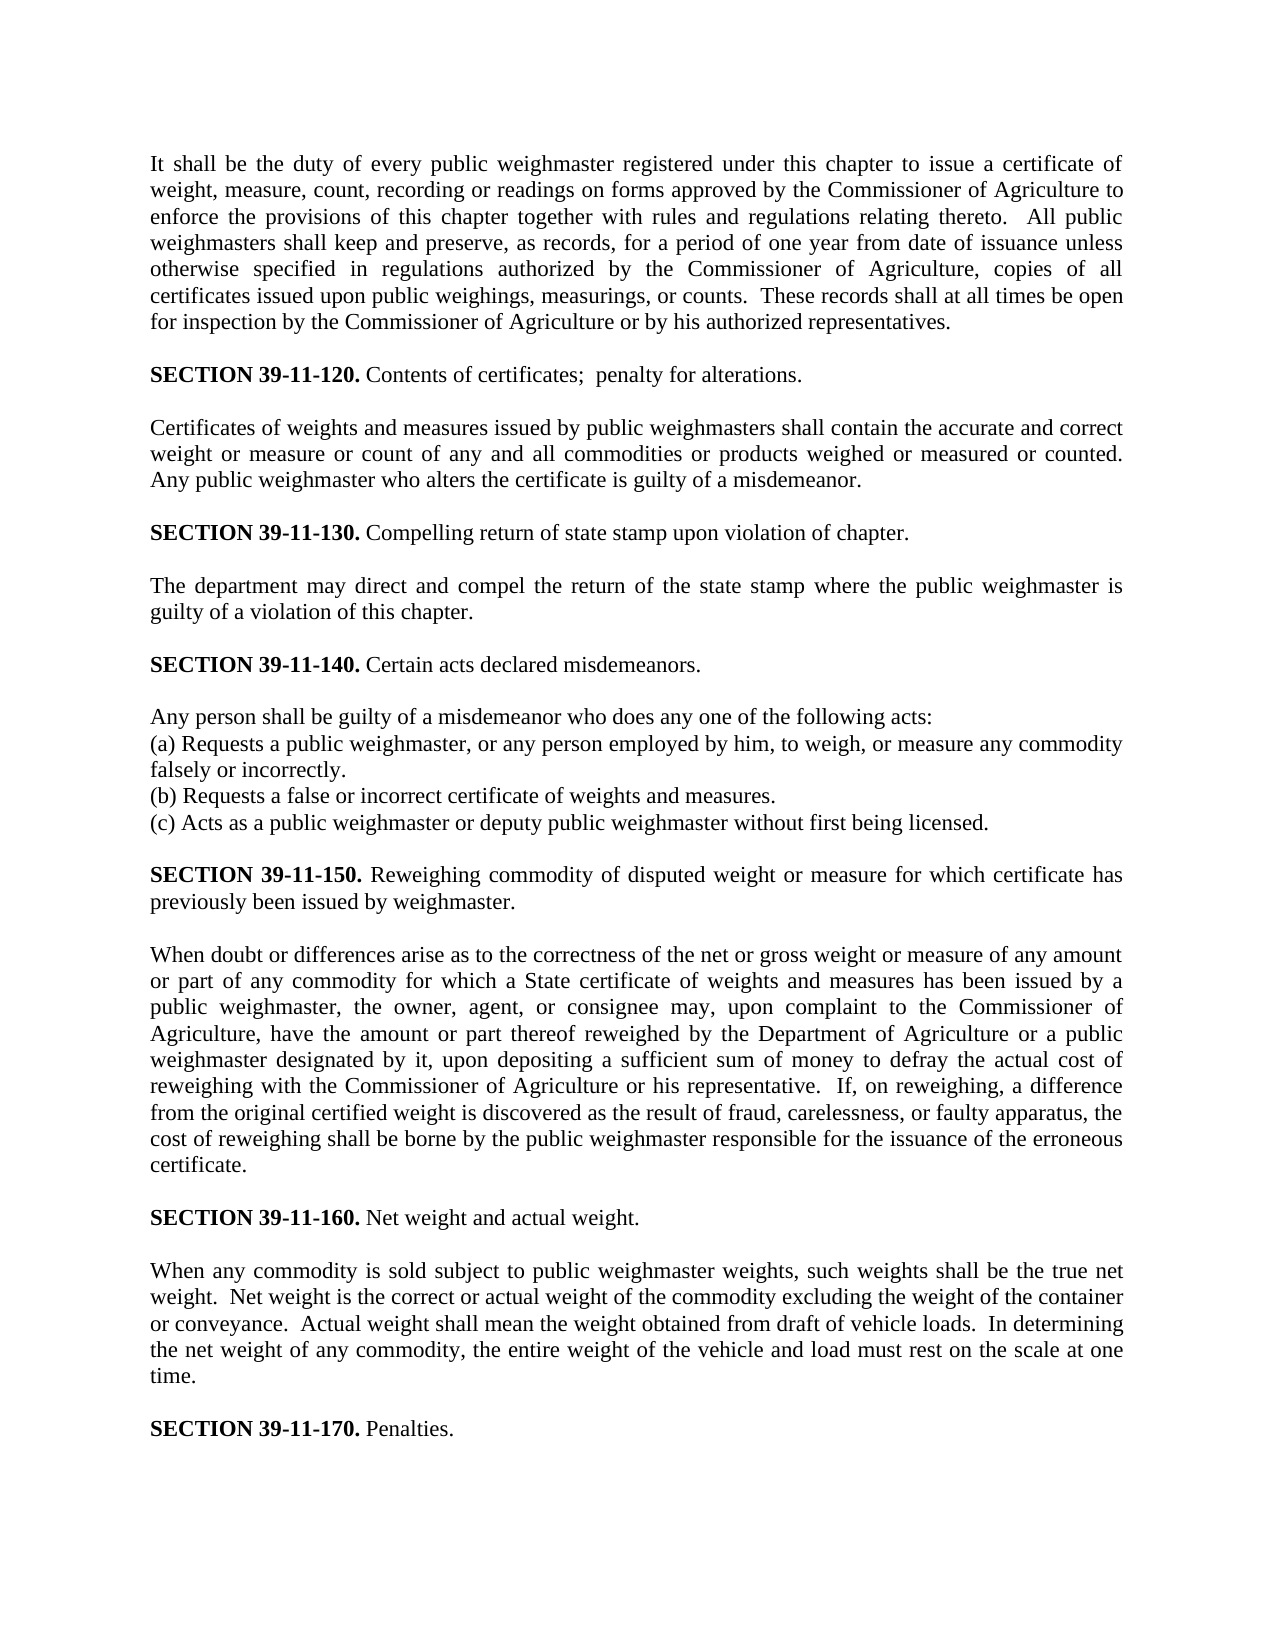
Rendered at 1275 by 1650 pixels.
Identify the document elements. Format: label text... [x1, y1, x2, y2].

text (a) Requests a public weighmaster, or any person employed by him, to weigh, or measure any commodity falsely or incorrectly. [150, 730, 1125, 782]
text SECTION 39-11-120. Contents of certificates; penalty for alterations. [150, 361, 1125, 387]
text (c) Acts as a public weighmaster or deputy public weighmaster without first being licensed. [150, 809, 1125, 835]
text Certificates of weights and measures issued by public weighmasters shall contain the accurate and correct weight or measure or count of any and all commodities or products weighed or measured or counted. Any public weighmaster who alters the certificate is guilty of a misdemeanor. [150, 413, 1125, 493]
text SECTION 39-11-130. Compelling return of state stamp upon violation of chapter. [150, 519, 1125, 545]
text Any person shall be guilty of a misdemeanor who does any one of the following acts: [150, 703, 1125, 730]
text It shall be the duty of every public weighmaster registered under this chapter to issue a certificate of weight, measure, count, recording or readings on forms approved by the Commissioner of Agriculture to enforce the provisions of this chapter together with rules and regulations relating thereto. All public weighmasters shall keep and preserve, as records, for a period of one year from date of issuance unless otherwise specified in regulations authorized by the Commissioner of Agriculture, copies of all certificates issued upon public weighings, measurings, or counts. These records shall at all times be open for inspection by the Commissioner of Agriculture or by his authorized representatives. [150, 150, 1125, 334]
text SECTION 39-11-170. Penalties. [150, 1415, 1125, 1441]
text SECTION 39-11-150. Reweighing commodity of disputed weight or measure for which certificate has previously been issued by weighmaster. [150, 862, 1125, 914]
text When doubt or differences arise as to the correctness of the net or gross weight or measure of any amount or part of any commodity for which a State certificate of weights and measures has been issued by a public weighmaster, the owner, agent, or consignee may, upon complaint to the Commissioner of Agriculture, have the amount or part thereof reweighed by the Department of Agriculture or a public weighmaster designated by it, upon depositing a sufficient sum of money to defray the actual cost of reweighing with the Commissioner of Agriculture or his representative. If, on reweighing, a difference from the original certified weight is discovered as the result of fraud, carelessness, or faulty apparatus, the cost of reweighing shall be borne by the public weighmaster responsible for the issuance of the erroneous certificate. [150, 941, 1125, 1178]
text SECTION 39-11-160. Net weight and actual weight. [150, 1204, 1125, 1231]
text SECTION 39-11-140. Certain acts declared misdemeanors. [150, 651, 1125, 677]
text (b) Requests a false or incorrect certificate of weights and measures. [150, 782, 1125, 809]
text When any commodity is sold subject to public weighmaster weights, such weights shall be the true net weight. Net weight is the correct or actual weight of the commodity excluding the weight of the container or conveyance. Actual weight shall mean the weight obtained from draft of vehicle loads. In determining the net weight of any commodity, the entire weight of the vehicle and load must rest on the scale at one time. [150, 1257, 1125, 1389]
text The department may direct and compel the return of the state stamp where the public weighmaster is guilty of a violation of this chapter. [150, 572, 1125, 624]
